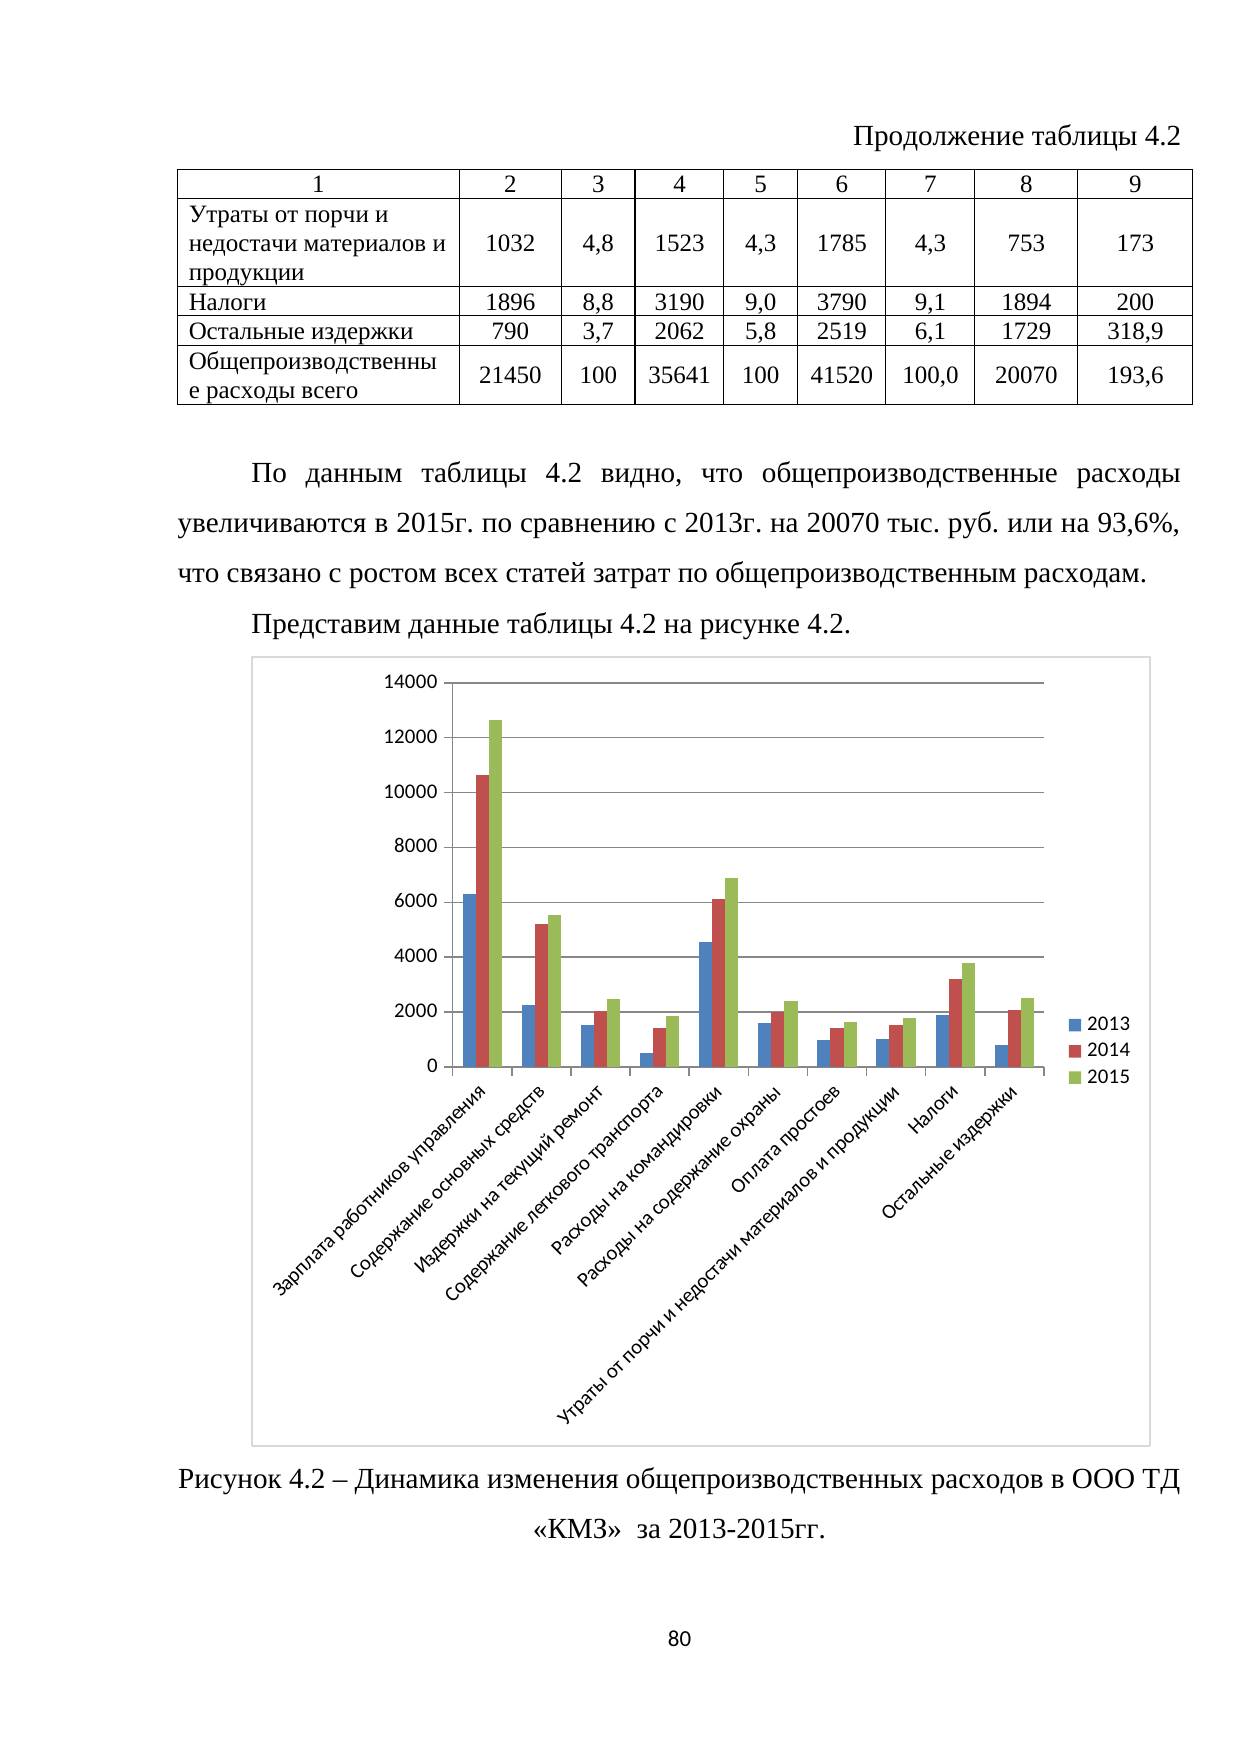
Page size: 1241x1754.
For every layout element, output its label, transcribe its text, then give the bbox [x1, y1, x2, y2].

table_cell 753 [975, 199, 1077, 286]
table_cell 4,3 [724, 199, 797, 286]
table_cell 3190 [636, 287, 723, 315]
table_header 6 [798, 170, 885, 198]
text По данным таблицы 4.2 видно, что общепроизводственные расходы увеличиваются в 2015г. по сравнению с 2013г. на 20070 тыс. руб. или на 93,6%, что связано с ростом всех статей затрат по общепроизводственным расходам. [177, 455, 1181, 589]
table_cell Общепроизводственные расходы всего [178, 346, 459, 404]
table_cell 1032 [460, 199, 561, 286]
table_cell 21450 [460, 346, 561, 404]
table_cell Налоги [178, 287, 459, 315]
table_cell 790 [460, 316, 561, 345]
table_cell 2062 [636, 316, 723, 345]
table_cell 100 [562, 346, 634, 404]
table_cell 4,3 [886, 199, 974, 286]
table_cell 4,8 [562, 199, 634, 286]
table_cell 2519 [798, 316, 885, 345]
table_cell 9,0 [724, 287, 797, 315]
table_cell 8,8 [562, 287, 634, 315]
table_cell 1523 [636, 199, 723, 286]
table_header 3 [562, 170, 634, 198]
table_cell 20070 [975, 346, 1077, 404]
table_cell 3,7 [562, 316, 634, 345]
table_header 1 [178, 170, 459, 198]
table_cell 1729 [975, 316, 1077, 345]
table_cell 318,9 [1078, 316, 1192, 345]
table_header 7 [886, 170, 974, 198]
table_header 2 [460, 170, 561, 198]
table_cell 1785 [798, 199, 885, 286]
table_cell 173 [1078, 199, 1192, 286]
table_cell Остальные издержки [178, 316, 459, 345]
table_cell 200 [1078, 287, 1192, 315]
table_header 5 [724, 170, 797, 198]
text Продолжение таблицы 4.2 [177, 118, 1181, 152]
table_header 8 [975, 170, 1077, 198]
table_cell 3790 [798, 287, 885, 315]
table_cell 9,1 [886, 287, 974, 315]
table_cell 100,0 [886, 346, 974, 404]
table_cell 100 [724, 346, 797, 404]
table_cell 1896 [460, 287, 561, 315]
table_cell Утраты от порчи и недостачи материалов и продукции [178, 199, 459, 286]
text Рисунок 4.2 – Динамика изменения общепроизводственных расходов в ООО ТД «КМЗ» за 2013-2015гг. [177, 1461, 1181, 1545]
table_cell 193,6 [1078, 346, 1192, 404]
table_cell 5,8 [724, 316, 797, 345]
table_cell 35641 [636, 346, 723, 404]
text Представим данные таблицы 4.2 на рисунке 4.2. [177, 606, 1181, 639]
table_cell 6,1 [886, 316, 974, 345]
table_cell 1894 [975, 287, 1077, 315]
table_header 9 [1078, 170, 1192, 198]
table_cell 41520 [798, 346, 885, 404]
table_header 4 [636, 170, 723, 198]
